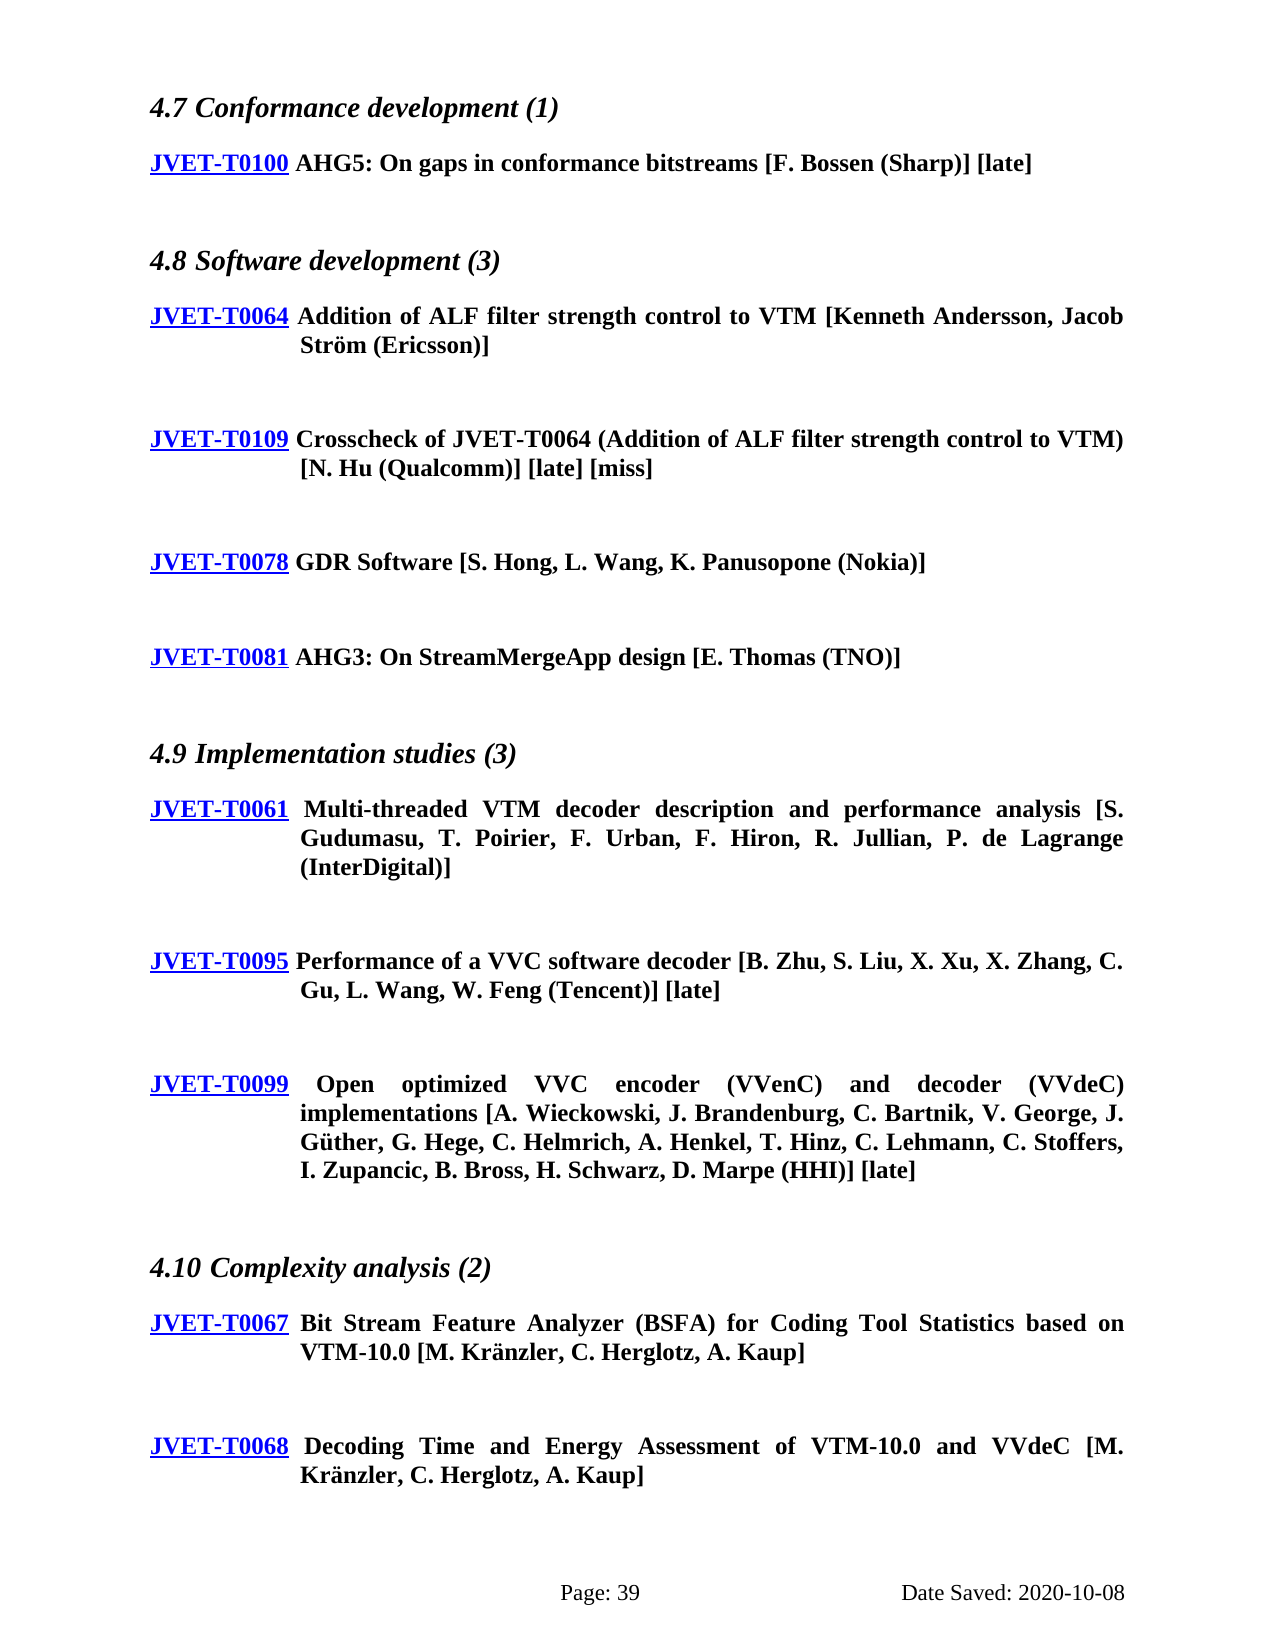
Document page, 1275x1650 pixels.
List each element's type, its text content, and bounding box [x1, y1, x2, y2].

subtitle JVET-T0099 Open optimized VVC encoder (VVenC) and decoder (VVdeC) implementations [A. Wieckowski, J. Brandenburg, C. Bartnik, V. George, J. Güther, G. Hege, C. Helmrich, A. Henkel, T. Hinz, C. Lehmann, C. Stoffers, I. Zupancic, B. Bross, H. Schwarz, D. Marpe (HHI)] [late] [150, 1069, 1125, 1184]
subtitle Implementation studies (3) [150, 736, 1125, 769]
subtitle JVET-T0078 GDR Software [S. Hong, L. Wang, K. Panusopone (Nokia)] [150, 547, 1125, 576]
subtitle Software development (3) [150, 243, 1125, 276]
subtitle JVET-T0081 AHG3: On StreamMergeApp design [E. Thomas (TNO)] [150, 642, 1125, 670]
subtitle Conformance development () [150, 90, 1125, 123]
subtitle JVET-T0064 Addition of ALF filter strength control to VTM [Kenneth Andersson, Jacob Ström (Ericsson)] [150, 301, 1125, 359]
subtitle JVET-T0068 Decoding Time and Energy Assessment of VTM-10.0 and VVdeC [M. Kränzler, C. Herglotz, A. Kaup] [150, 1431, 1125, 1489]
subtitle Complexity analysis (2) [150, 1250, 1125, 1283]
subtitle JVET-T0061 Multi-threaded VTM decoder description and performance analysis [S. Gudumasu, T. Poirier, F. Urban, F. Hiron, R. Jullian, P. de Lagrange (nterigital)] [150, 794, 1125, 881]
subtitle JVET-T0095 Performance of a VVC software decoder [B. Zhu, S. Liu, X. Xu, X. Zhang, C. Gu, L. Wang, W. Feng (Tencent)] [late] [150, 946, 1125, 1004]
subtitle JVET-T0067 Bit Stream Feature Analyzer (BSFA) for Coding Tool Statistics based on VTM-10.0 [M. Kränzler, C. Herglotz, A. Kaup] [150, 1308, 1125, 1366]
